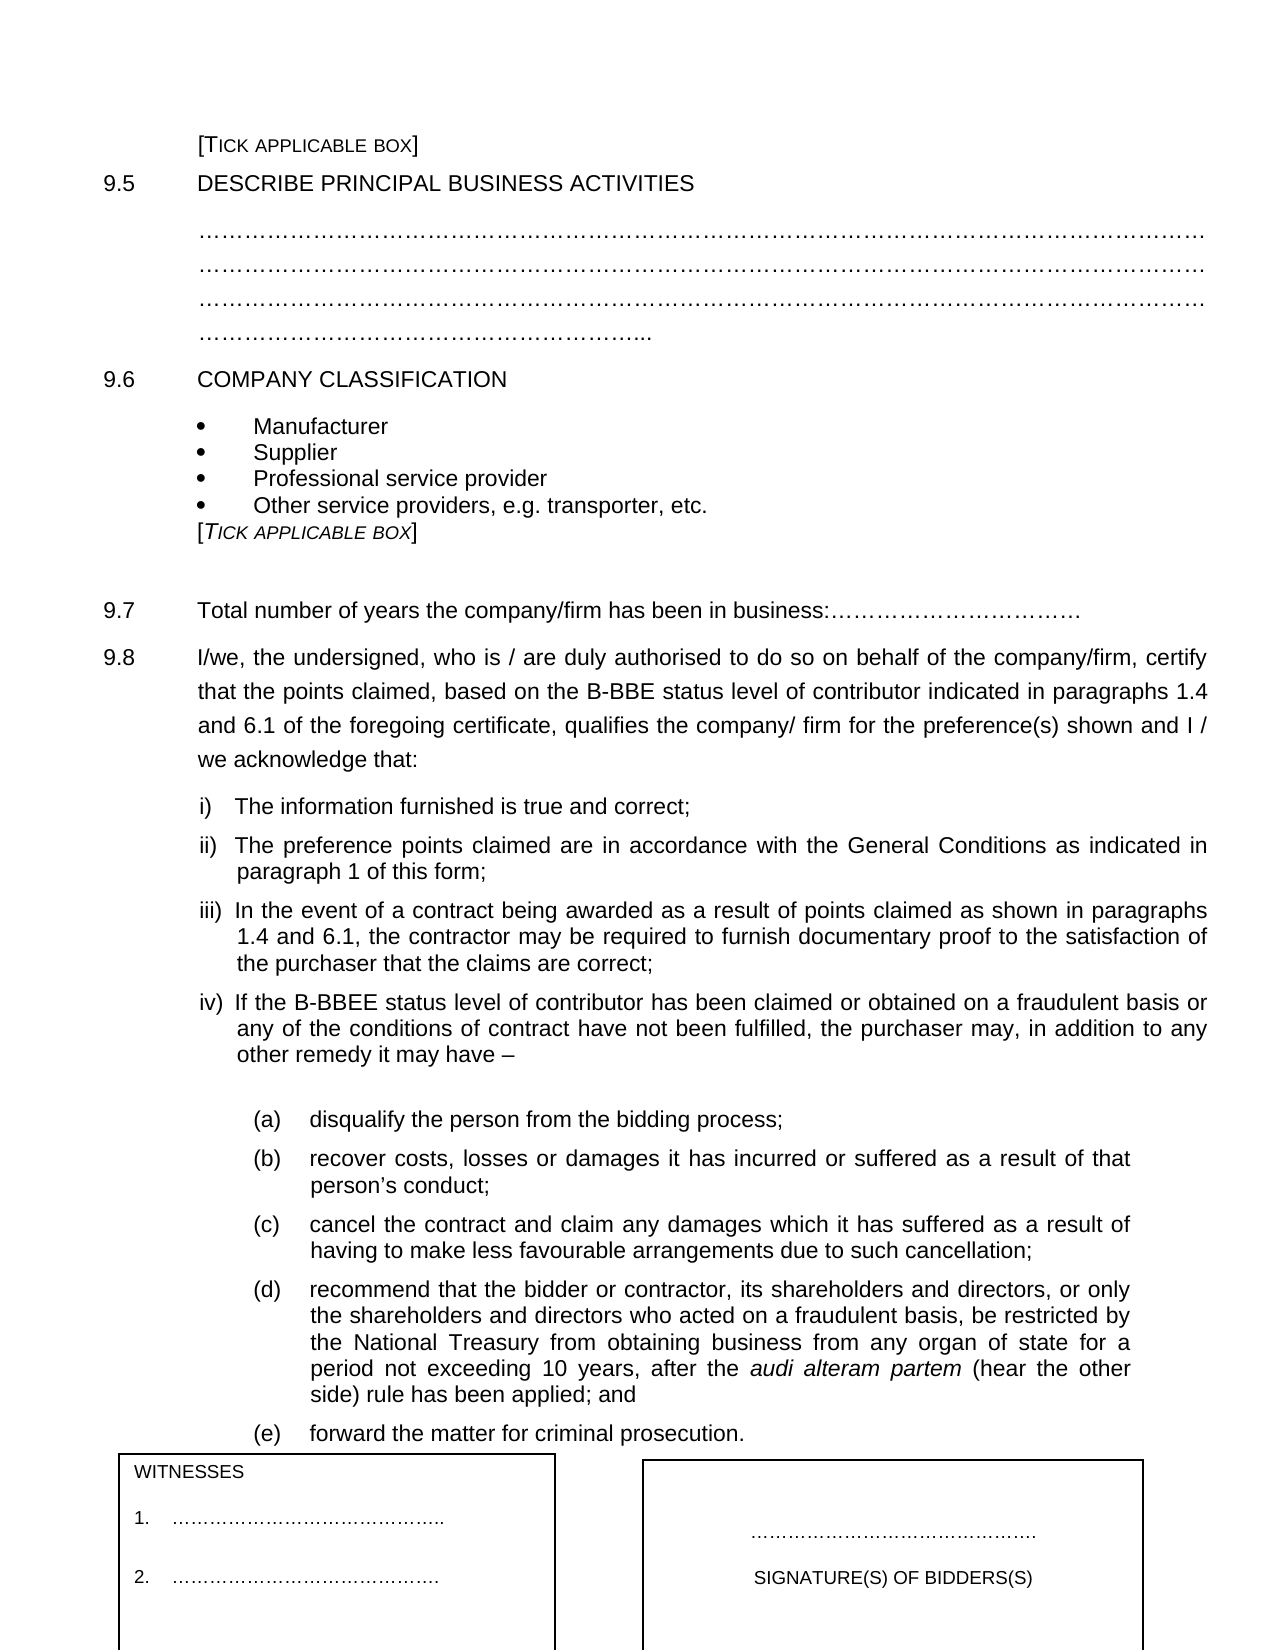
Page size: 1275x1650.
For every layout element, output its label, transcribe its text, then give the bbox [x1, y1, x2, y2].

list If the B-BBEE status level of contributor has been claimed or obtained on a fraudulent basis or any of the conditions of contract have not been fulfilled, the purchaser may, in addition to any other remedy it may have – [199, 988, 1209, 1068]
list DESCRIBE PRINCIPAL BUSINESS ACTIVITIES [103, 170, 1209, 196]
list cancel the contract and claim any damages which it has suffered as a result of having to make less favourable arrangements due to such cancellation; [253, 1211, 1131, 1263]
list I/we, the undersigned, who is / are duly authorised to do so on behalf of the company/firm, certify that the points claimed, based on the B-BBE status level of contributor indicated in paragraphs 1.4 and 6.1 of the foregoing certificate, qualifies the company/ firm for the preference(s) shown and I / we acknowledge that: [103, 644, 1209, 773]
list disqualify the person from the bidding process; [253, 1106, 1131, 1133]
list forward the matter for criminal prosecution. [253, 1420, 1131, 1446]
list In the event of a contract being awarded as a result of points claimed as shown in paragraphs 1.4 and 6.1, the contractor may be required to furnish documentary proof to the satisfaction of the purchaser that the claims are correct; [199, 897, 1209, 976]
list recover costs, losses or damages it has incurred or suffered as a result of that person’s conduct; [253, 1145, 1131, 1198]
text Supplier [197, 439, 1209, 465]
text [Tick applicable box] [197, 518, 1209, 544]
list The preference points claimed are in accordance with the General Conditions as indicated in paragraph 1 of this form; [199, 832, 1209, 884]
text Other service providers, e.g. transporter, etc. [197, 492, 1209, 518]
text Manufacturer [197, 413, 1209, 439]
list The information furnished is true and correct; [199, 793, 1209, 819]
text …………………………………………………………………………………………………………………………………………………………………………………………………………………………………………………………………………………………………………………………………………………………………………………………………………………... [198, 217, 1209, 346]
list Total number of years the company/firm has been in business:…………………………… [103, 597, 1209, 623]
text Professional service provider [197, 465, 1209, 492]
text [Tick applicable box] [198, 131, 1209, 158]
list COMPANY CLASSIFICATION [103, 366, 1209, 392]
list recommend that the bidder or contractor, its shareholders and directors, or only the shareholders and directors who acted on a fraudulent basis, be restricted by the National Treasury from obtaining business from any organ of state for a period not exceeding 10 years, after the audi alteram partem (hear the other side) rule has been applied; and [253, 1276, 1131, 1407]
